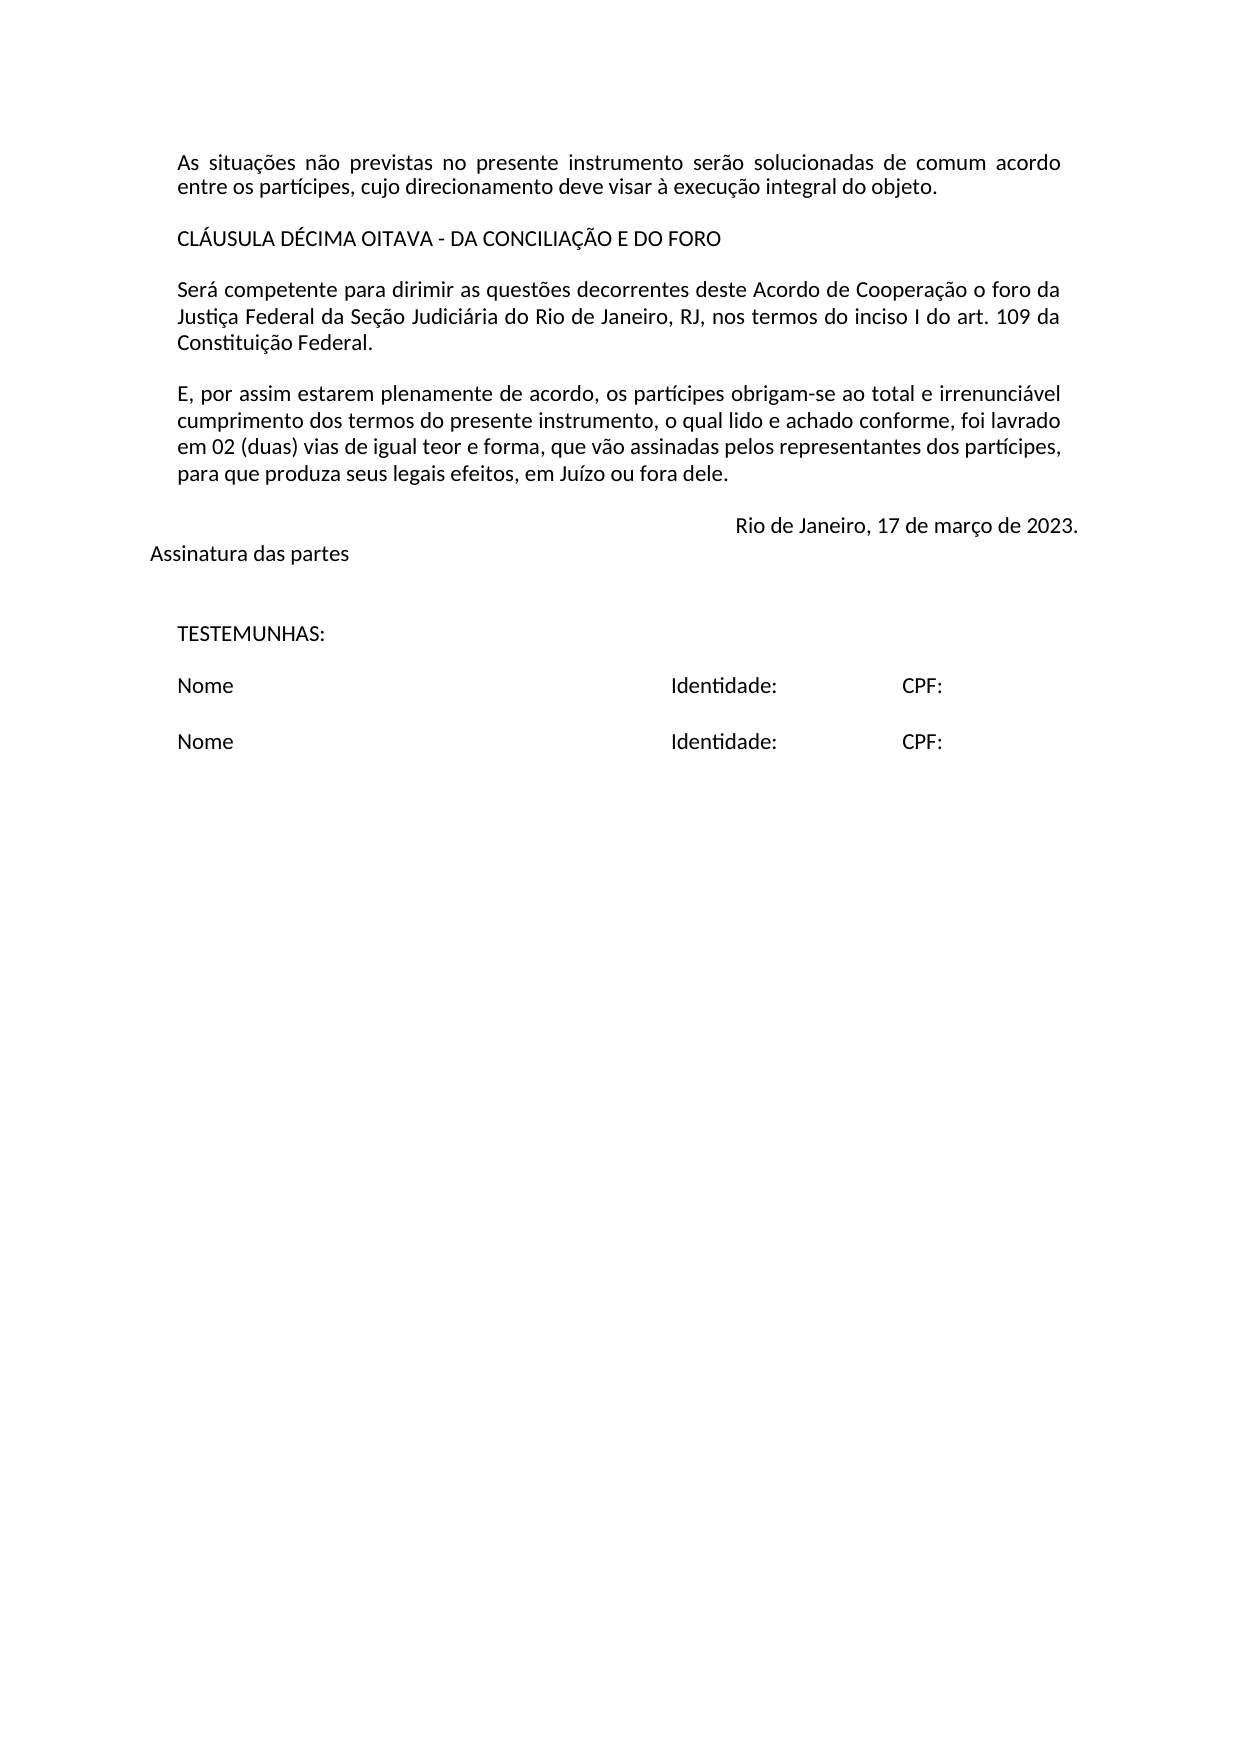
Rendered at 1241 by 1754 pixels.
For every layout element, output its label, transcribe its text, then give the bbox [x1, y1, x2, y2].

text Será competente para dirimir as questões decorrentes deste Acordo de Cooperação o foro da Justiça Federal da Seção Judiciária do Rio de Janeiro, RJ, nos termos do inciso I do art. 109 da Constituição Federal. [177, 277, 1063, 357]
text TESTEMUNHAS: [177, 619, 1090, 647]
text CLÁUSULA DÉCIMA OITAVA - DA CONCILIAÇÃO E DO FORO [177, 224, 1090, 253]
text As situações não previstas no presente instrumento serão solucionadas de comum acordo entre os partícipes, cujo direcionamento deve visar à execução integral do objeto. [177, 150, 1063, 201]
text Nome Identidade: CPF: [177, 671, 1090, 699]
text Nome Identidade: CPF: [177, 727, 1090, 756]
text Assinatura das partes [150, 539, 1090, 567]
text Rio de Janeiro, 17 de março de 2023. [735, 511, 1090, 539]
text E, por assim estarem plenamente de acordo, os partícipes obrigam-se ao total e irrenunciável cumprimento dos termos do presente instrumento, o qual lido e achado conforme, foi lavrado em 02 (duas) vias de igual teor e forma, que vão assinadas pelos representantes dos partícipes, para que produza seus legais efeitos, em Juízo ou fora dele. [177, 381, 1063, 487]
